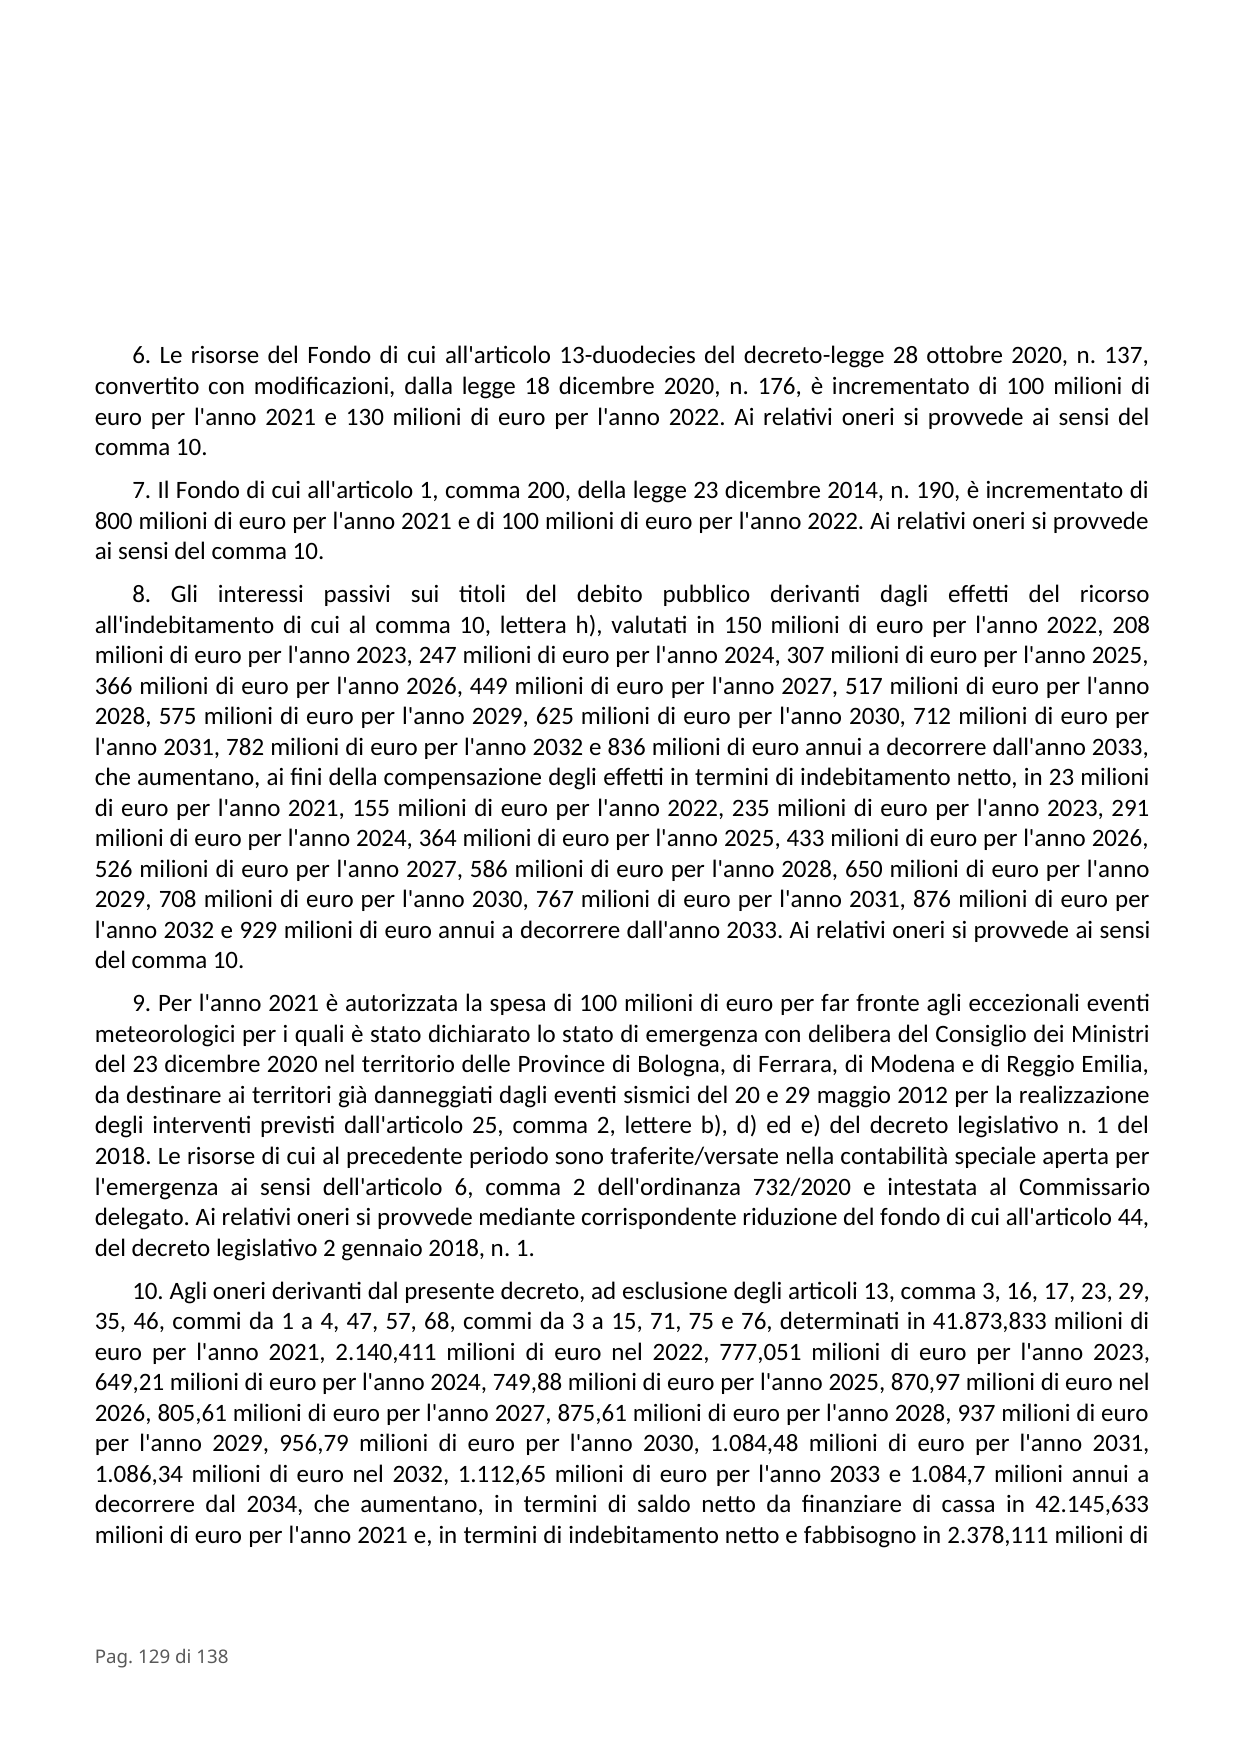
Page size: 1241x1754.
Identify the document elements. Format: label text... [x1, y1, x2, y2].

text 7. Il Fondo di cui all'articolo 1, comma 200, della legge 23 dicembre 2014, n. 190, è incrementato di 800 milioni di euro per l'anno 2021 e di 100 milioni di euro per l'anno 2022. Ai relativi oneri si provvede ai sensi del comma 10. [94, 474, 1152, 566]
text 9. Per l'anno 2021 è autorizzata la spesa di 100 milioni di euro per far fronte agli eccezionali eventi meteorologici per i quali è stato dichiarato lo stato di emergenza con delibera del Consiglio dei Ministri del 23 dicembre 2020 nel territorio delle Province di Bologna, di Ferrara, di Modena e di Reggio Emilia, da destinare ai territori già danneggiati dagli eventi sismici del 20 e 29 maggio 2012 per la realizzazione degli interventi previsti dall'articolo 25, comma 2, lettere b), d) ed e) del decreto legislativo n. 1 del 2018. Le risorse di cui al precedente periodo sono traferite/versate nella contabilità speciale aperta per l'emergenza ai sensi dell'articolo 6, comma 2 dell'ordinanza 732/2020 e intestata al Commissario delegato. Ai relativi oneri si provvede mediante corrispondente riduzione del fondo di cui all'articolo 44, del decreto legislativo 2 gennaio 2018, n. 1. [94, 988, 1152, 1262]
text 8. Gli interessi passivi sui titoli del debito pubblico derivanti dagli effetti del ricorso all'indebitamento di cui al comma 10, lettera h), valutati in 150 milioni di euro per l'anno 2022, 208 milioni di euro per l'anno 2023, 247 milioni di euro per l'anno 2024, 307 milioni di euro per l'anno 2025, 366 milioni di euro per l'anno 2026, 449 milioni di euro per l'anno 2027, 517 milioni di euro per l'anno 2028, 575 milioni di euro per l'anno 2029, 625 milioni di euro per l'anno 2030, 712 milioni di euro per l'anno 2031, 782 milioni di euro per l'anno 2032 e 836 milioni di euro annui a decorrere dall'anno 2033, che aumentano, ai fini della compensazione degli effetti in termini di indebitamento netto, in 23 milioni di euro per l'anno 2021, 155 milioni di euro per l'anno 2022, 235 milioni di euro per l'anno 2023, 291 milioni di euro per l'anno 2024, 364 milioni di euro per l'anno 2025, 433 milioni di euro per l'anno 2026, 526 milioni di euro per l'anno 2027, 586 milioni di euro per l'anno 2028, 650 milioni di euro per l'anno 2029, 708 milioni di euro per l'anno 2030, 767 milioni di euro per l'anno 2031, 876 milioni di euro per l'anno 2032 e 929 milioni di euro annui a decorrere dall'anno 2033. Ai relativi oneri si provvede ai sensi del comma 10. [94, 578, 1152, 975]
text 6. Le risorse del Fondo di cui all'articolo 13-duodecies del decreto-legge 28 ottobre 2020, n. 137, convertito con modificazioni, dalla legge 18 dicembre 2020, n. 176, è incrementato di 100 milioni di euro per l'anno 2021 e 130 milioni di euro per l'anno 2022. Ai relativi oneri si provvede ai sensi del comma 10. [94, 340, 1152, 462]
